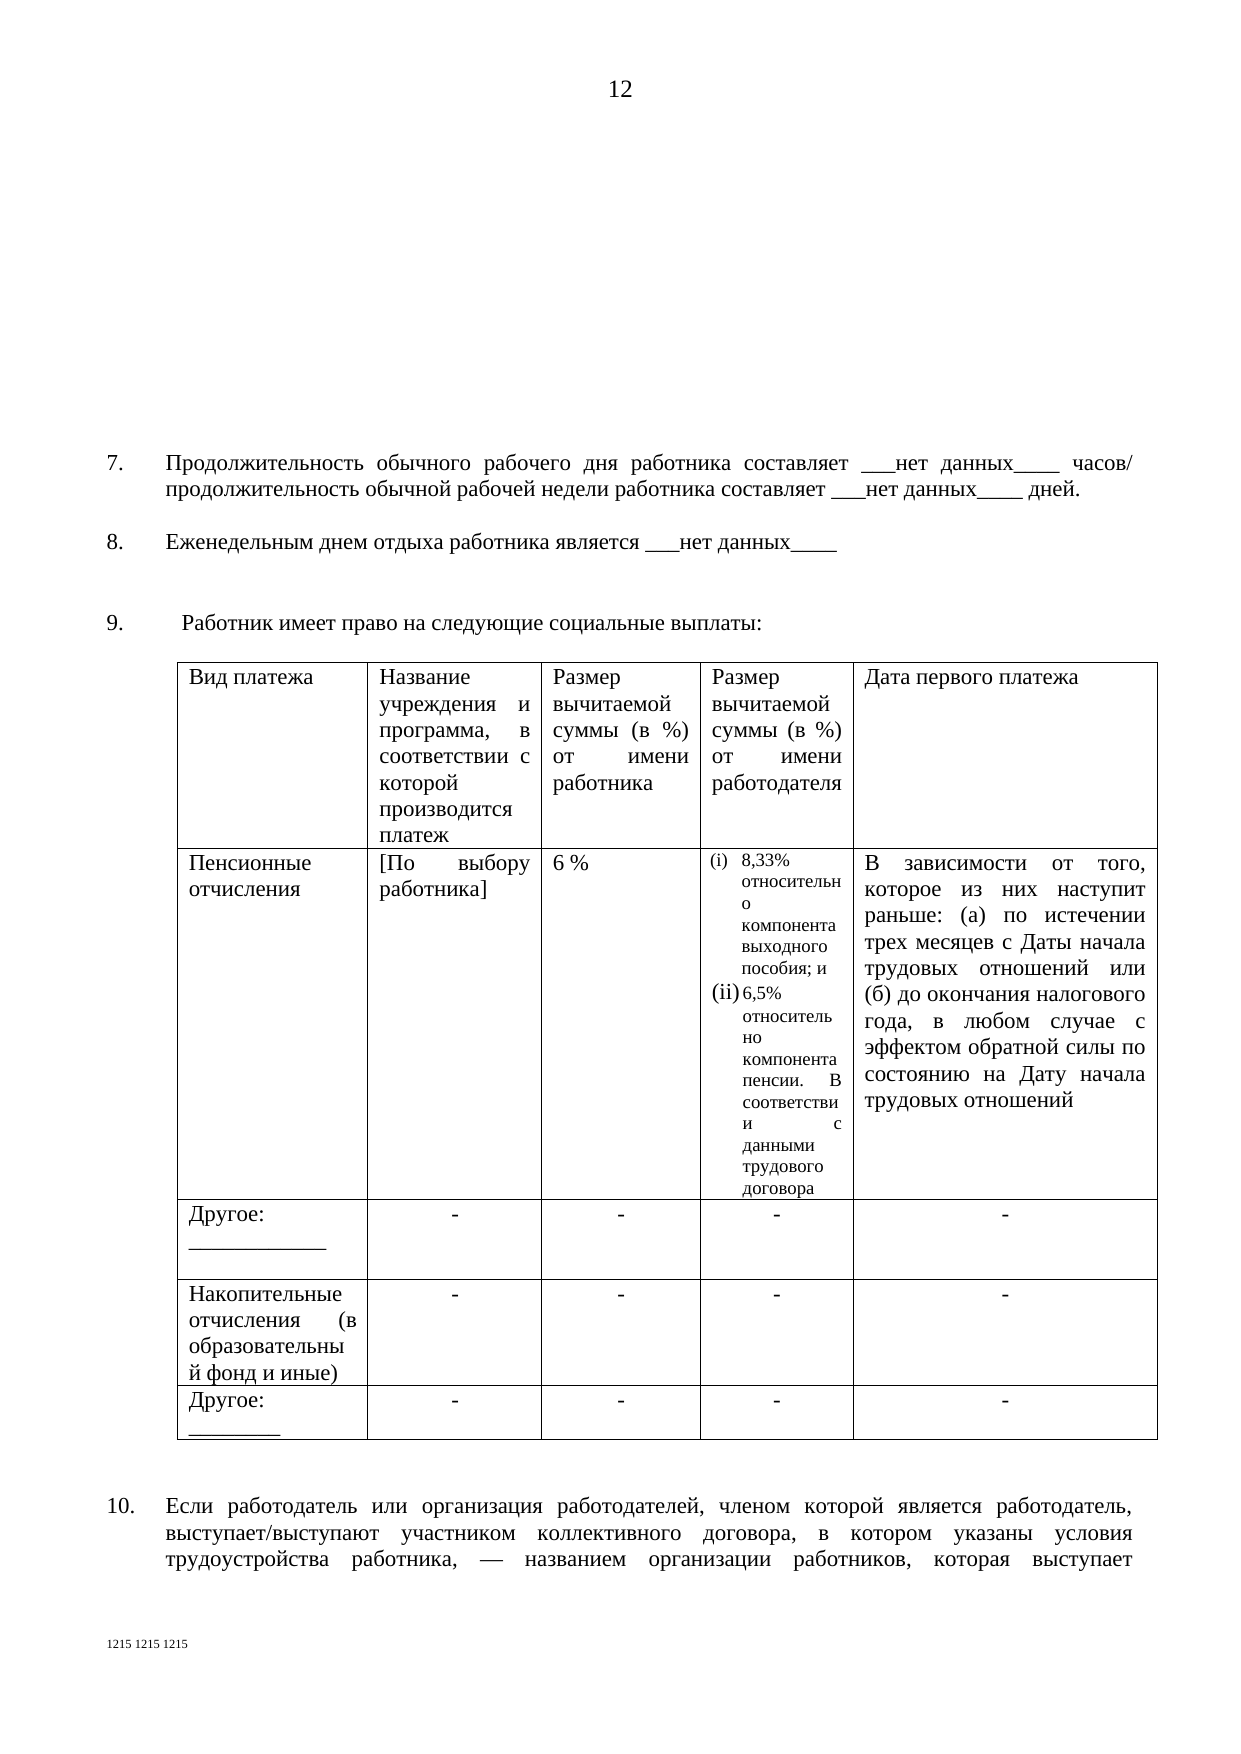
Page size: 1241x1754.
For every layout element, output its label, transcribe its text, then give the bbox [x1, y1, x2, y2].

table_cell 8,33% относительно компонента выходного пособия; и 6,5% относительно компонента пенсии. В соответствии с данными трудового договора [701, 849, 853, 1198]
table_cell Другое: ________ [178, 1386, 367, 1439]
text 9. Работник имеет право на следующие социальные выплаты: [106, 609, 1134, 636]
table_cell - [368, 1280, 541, 1385]
table_cell В зависимости от того, которое из них наступит раньше: (а) по истечении трех месяцев с Даты начала трудовых отношений или (б) до окончания налогового года, в любом случае с эффектом обратной силы по состоянию на Дату начала трудовых отношений [854, 849, 1157, 1198]
table_cell - [701, 1280, 853, 1385]
table_header Название учреждения и программа, в соответствии с которой производится платеж [368, 663, 541, 848]
table_header Дата первого платежа [854, 663, 1157, 848]
table_cell - [368, 1386, 541, 1439]
table_cell - [542, 1280, 700, 1385]
table_cell Пенсионные отчисления [178, 849, 367, 1198]
table_cell - [701, 1200, 853, 1279]
table_cell - [701, 1386, 853, 1439]
table_cell - [854, 1280, 1157, 1385]
table_cell Другое: ____________ [178, 1200, 367, 1279]
table_cell - [542, 1386, 700, 1439]
table_cell 6 % [542, 849, 700, 1198]
table_cell - [542, 1200, 700, 1279]
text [106, 1493, 1134, 1572]
table_cell - [854, 1386, 1157, 1439]
table_cell - [368, 1200, 541, 1279]
text 7. Продолжительность обычного рабочего дня работника составляет ___нет данных____ часов/ продолжительность обычной рабочей недели работника составляет ___нет данных____ дней. [106, 449, 1134, 502]
table_cell Накопительные отчисления (в образовательный фонд и иные) [178, 1280, 367, 1385]
table_header Размер вычитаемой суммы (в %) от имени работника [542, 663, 700, 848]
text 8. Еженедельным днем отдыха работника является ___нет данных____ [106, 528, 1134, 554]
table_cell - [854, 1200, 1157, 1279]
table_cell [По выбору работника] [368, 849, 541, 1198]
table_header Вид платежа [178, 663, 367, 848]
table_header Размер вычитаемой суммы (в %) от имени работодателя [701, 663, 853, 848]
